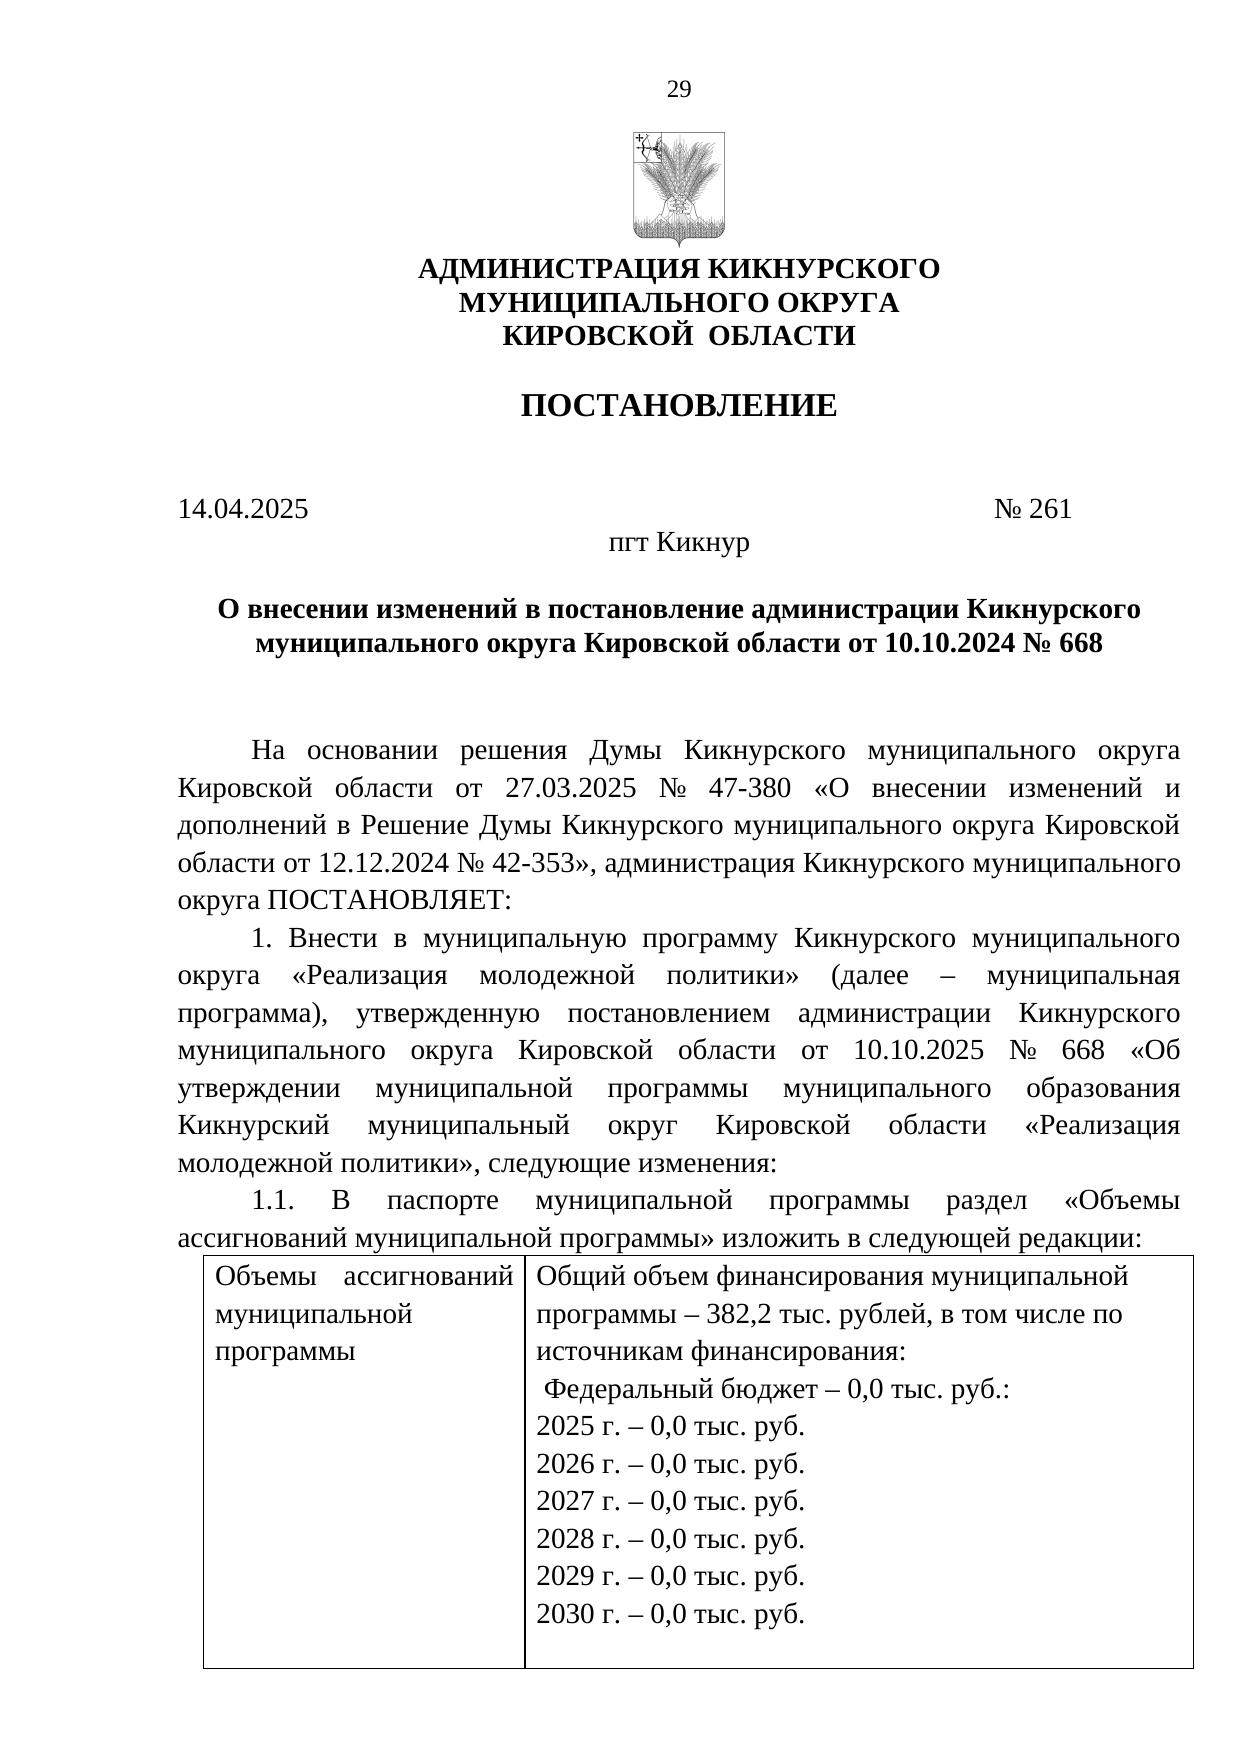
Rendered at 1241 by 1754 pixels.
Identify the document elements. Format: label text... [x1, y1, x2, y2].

text О внесении изменений в постановление администрации Кикнурского муниципального округа Кировской области от 10.10.2024 № 668 [177, 591, 1181, 658]
text 1. Внести в муниципальную программу Кикнурского муниципального округа «Реализация молодежной политики» (далее – муниципальная программа), утвержденную постановлением администрации Кикнурского муниципального округа Кировской области от 10.10.2025 № 668 «Об утверждении муниципальной программы муниципального образования Кикнурский муниципальный округ Кировской области «Реализация молодежной политики», следующие изменения: [177, 917, 1181, 1179]
text На основании решения Думы Кикнурского муниципального округа Кировской области от 27.03.2025 № 47-380 «О внесении изменений и дополнений в Решение Думы Кикнурского муниципального округа Кировской области от 12.12.2024 № 42-353», администрация Кикнурского муниципального округа ПОСТАНОВЛЯЕТ: [177, 729, 1181, 917]
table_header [204, 1256, 524, 1668]
text пгт Кикнур [177, 524, 1181, 558]
text 1.1. В паспорте муниципальной программы раздел «Объемы ассигнований муниципальной программы» изложить в следующей редакции: [177, 1179, 1181, 1254]
text КИРОВСКОЙ ОБЛАСТИ [177, 318, 1181, 352]
text ПОСТАНОВЛЕНИЕ [177, 385, 1181, 424]
text 14.04.2025 № 261 [177, 491, 1181, 524]
text АДМИНИСТРАЦИЯ КИКНУРСКОГО [177, 251, 1181, 285]
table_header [526, 1256, 1193, 1668]
text МУНИЦИПАЛЬНОГО ОКРУГА [177, 285, 1181, 318]
picture [632, 132, 727, 251]
